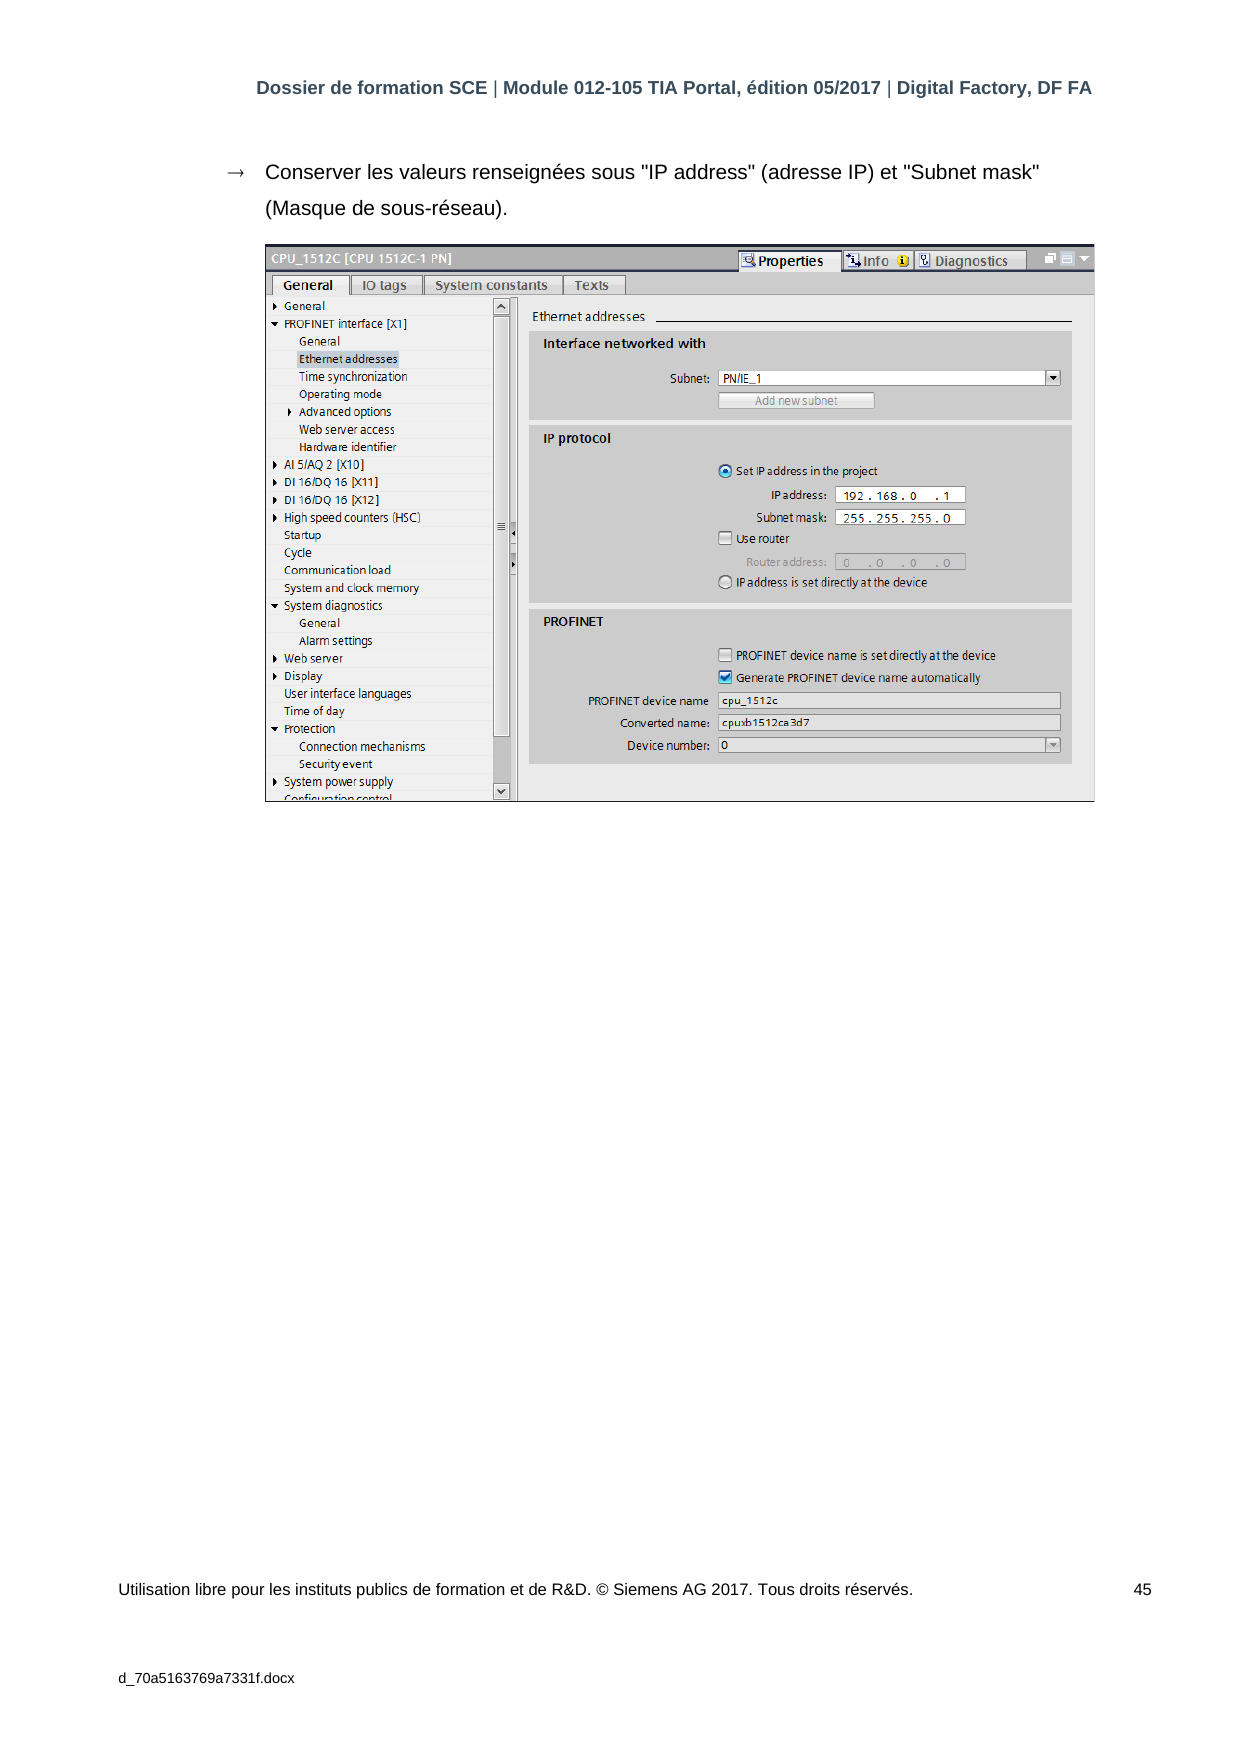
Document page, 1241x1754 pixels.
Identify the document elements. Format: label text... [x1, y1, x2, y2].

picture [265, 244, 1095, 802]
text Conserver les valeurs renseignées sous "IP address" (adresse IP) et "Subnet mask" (Masque de sous-réseau). [227, 160, 1092, 220]
